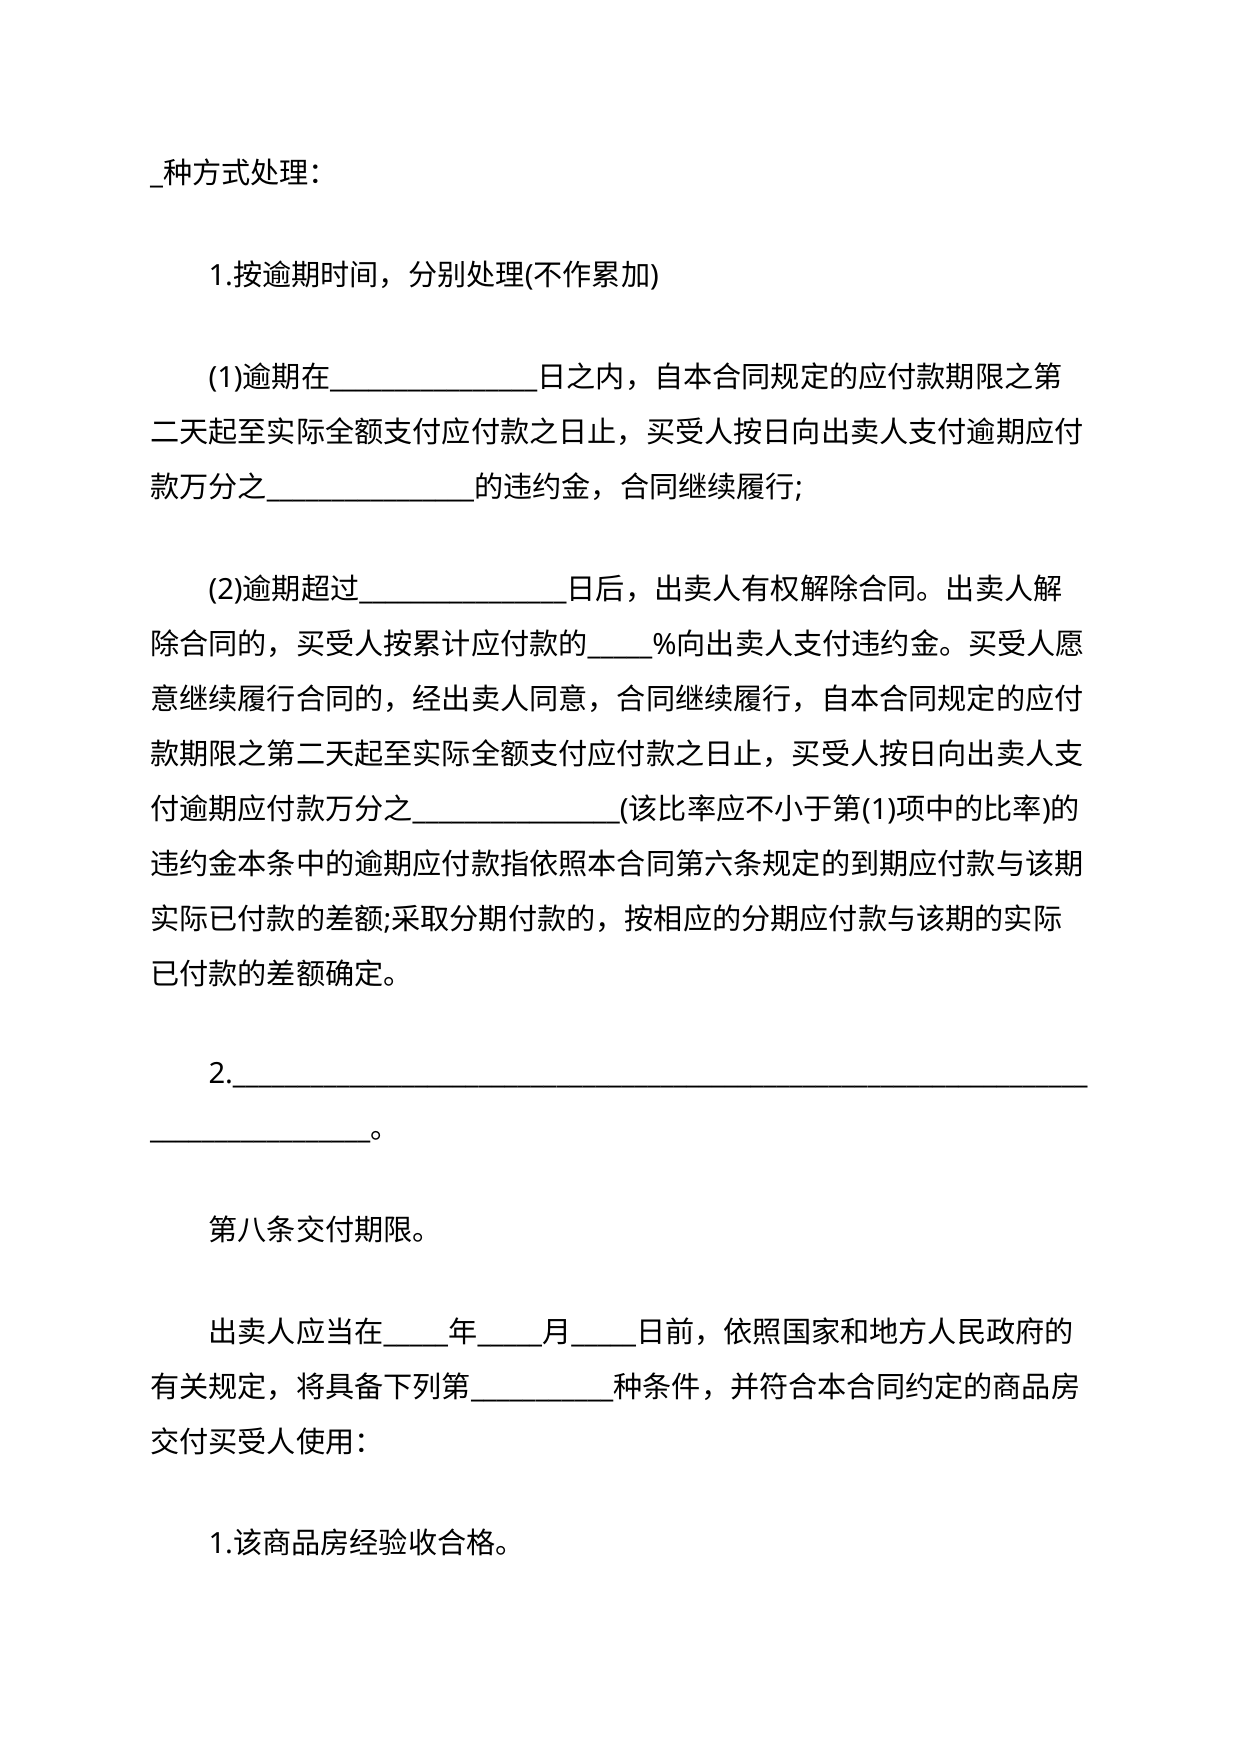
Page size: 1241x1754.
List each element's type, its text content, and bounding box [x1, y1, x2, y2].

text (1)逾期在________________日之内，自本合同规定的应付款期限之第二天起至实际全额支付应付款之日止，买受人按日向出卖人支付逾期应付款万分之________________的违约金，合同继续履行; [150, 354, 1090, 506]
text 出卖人应当在_____年_____月_____日前，依照国家和地方人民政府的有关规定，将具备下列第___________种条件，并符合本合同约定的商品房交付买受人使用： [150, 1308, 1090, 1461]
text 1.该商品房经验收合格。 [150, 1520, 1090, 1562]
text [150, 150, 1090, 192]
text 第八条交付期限。 [150, 1207, 1090, 1249]
text 2.___________________________________________________________________________________。 [150, 1052, 1090, 1147]
text 1.按逾期时间，分别处理(不作累加) [150, 252, 1090, 294]
text (2)逾期超过________________日后，出卖人有权解除合同。出卖人解除合同的，买受人按累计应付款的_____%向出卖人支付违约金。买受人愿意继续履行合同的，经出卖人同意，合同继续履行，自本合同规定的应付款期限之第二天起至实际全额支付应付款之日止，买受人按日向出卖人支付逾期应付款万分之________________(该比率应不小于第(1)项中的比率)的违约金本条中的逾期应付款指依照本合同第六条规定的到期应付款与该期实际已付款的差额;采取分期付款的，按相应的分期应付款与该期的实际已付款的差额确定。 [150, 566, 1090, 993]
